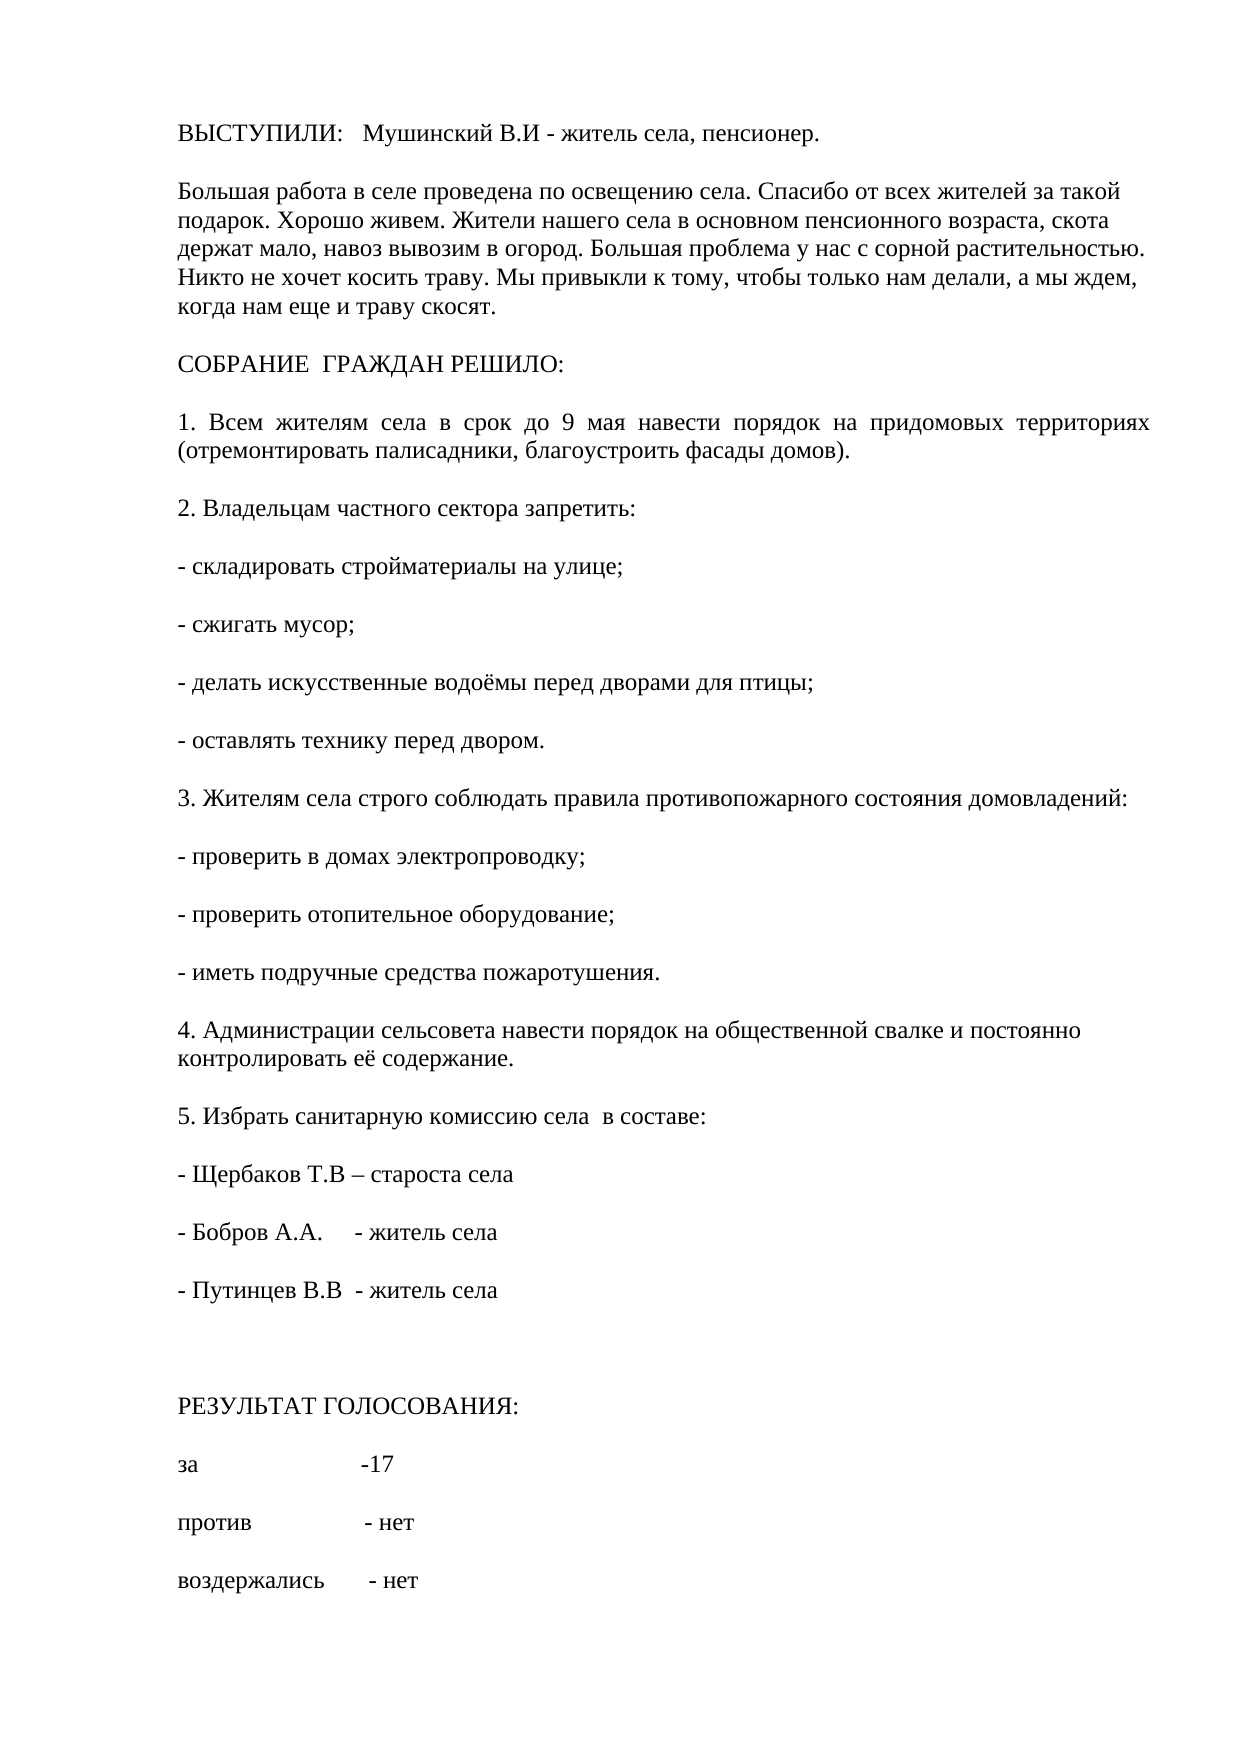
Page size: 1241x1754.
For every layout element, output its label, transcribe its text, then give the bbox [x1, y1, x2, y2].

text против - нет [177, 1507, 1152, 1536]
text - сжигать мусор; [177, 609, 1152, 638]
text 4. Администрации сельсовета навести порядок на общественной свалке и постоянно контролировать её содержание. [177, 1015, 1152, 1072]
text Большая работа в селе проведена по освещению села. Спасибо от всех жителей за такой подарок. Хорошо живем. Жители нашего села в основном пенсионного возраста, скота держат мало, навоз вывозим в огород. Большая проблема у нас с сорной растительностью. Никто не хочет косить траву. Мы привыкли к тому, чтобы только нам делали, а мы ждем, когда нам еще и траву скосят. [177, 176, 1152, 320]
text 2. Владельцам частного сектора запретить: [177, 493, 1152, 522]
text - складировать стройматериалы на улице; [177, 551, 1152, 580]
text 1. Всем жителям села в срок до 9 мая навести порядок на придомовых территориях (отремонтировать палисадники, благоустроить фасады домов). [177, 407, 1152, 464]
text ВЫСТУПИЛИ: Мушинский В.И - житель села, пенсионер. [177, 118, 1152, 147]
text - проверить отопительное оборудование; [177, 899, 1152, 928]
text - оставлять технику перед двором. [177, 725, 1152, 754]
text - проверить в домах электропроводку; [177, 841, 1152, 870]
text - иметь подручные средства пожаротушения. [177, 957, 1152, 986]
text воздержались - нет [177, 1565, 1152, 1593]
text за -17 [177, 1449, 1152, 1478]
text - делать искусственные водоёмы перед дворами для птицы; [177, 667, 1152, 696]
text РЕЗУЛЬТАТ ГОЛОСОВАНИЯ: [177, 1391, 1152, 1420]
text 5. Избрать санитарную комиссию села в составе: [177, 1101, 1152, 1130]
text - Щербаков Т.В – староста села [177, 1159, 1152, 1188]
text - Путинцев В.В - житель села [177, 1275, 1152, 1304]
text - Бобров А.А. - житель села [177, 1217, 1152, 1246]
text 3. Жителям села строго соблюдать правила противопожарного состояния домовладений: [177, 783, 1152, 812]
text СОБРАНИЕ ГРАЖДАН РЕШИЛО: [177, 349, 1152, 378]
